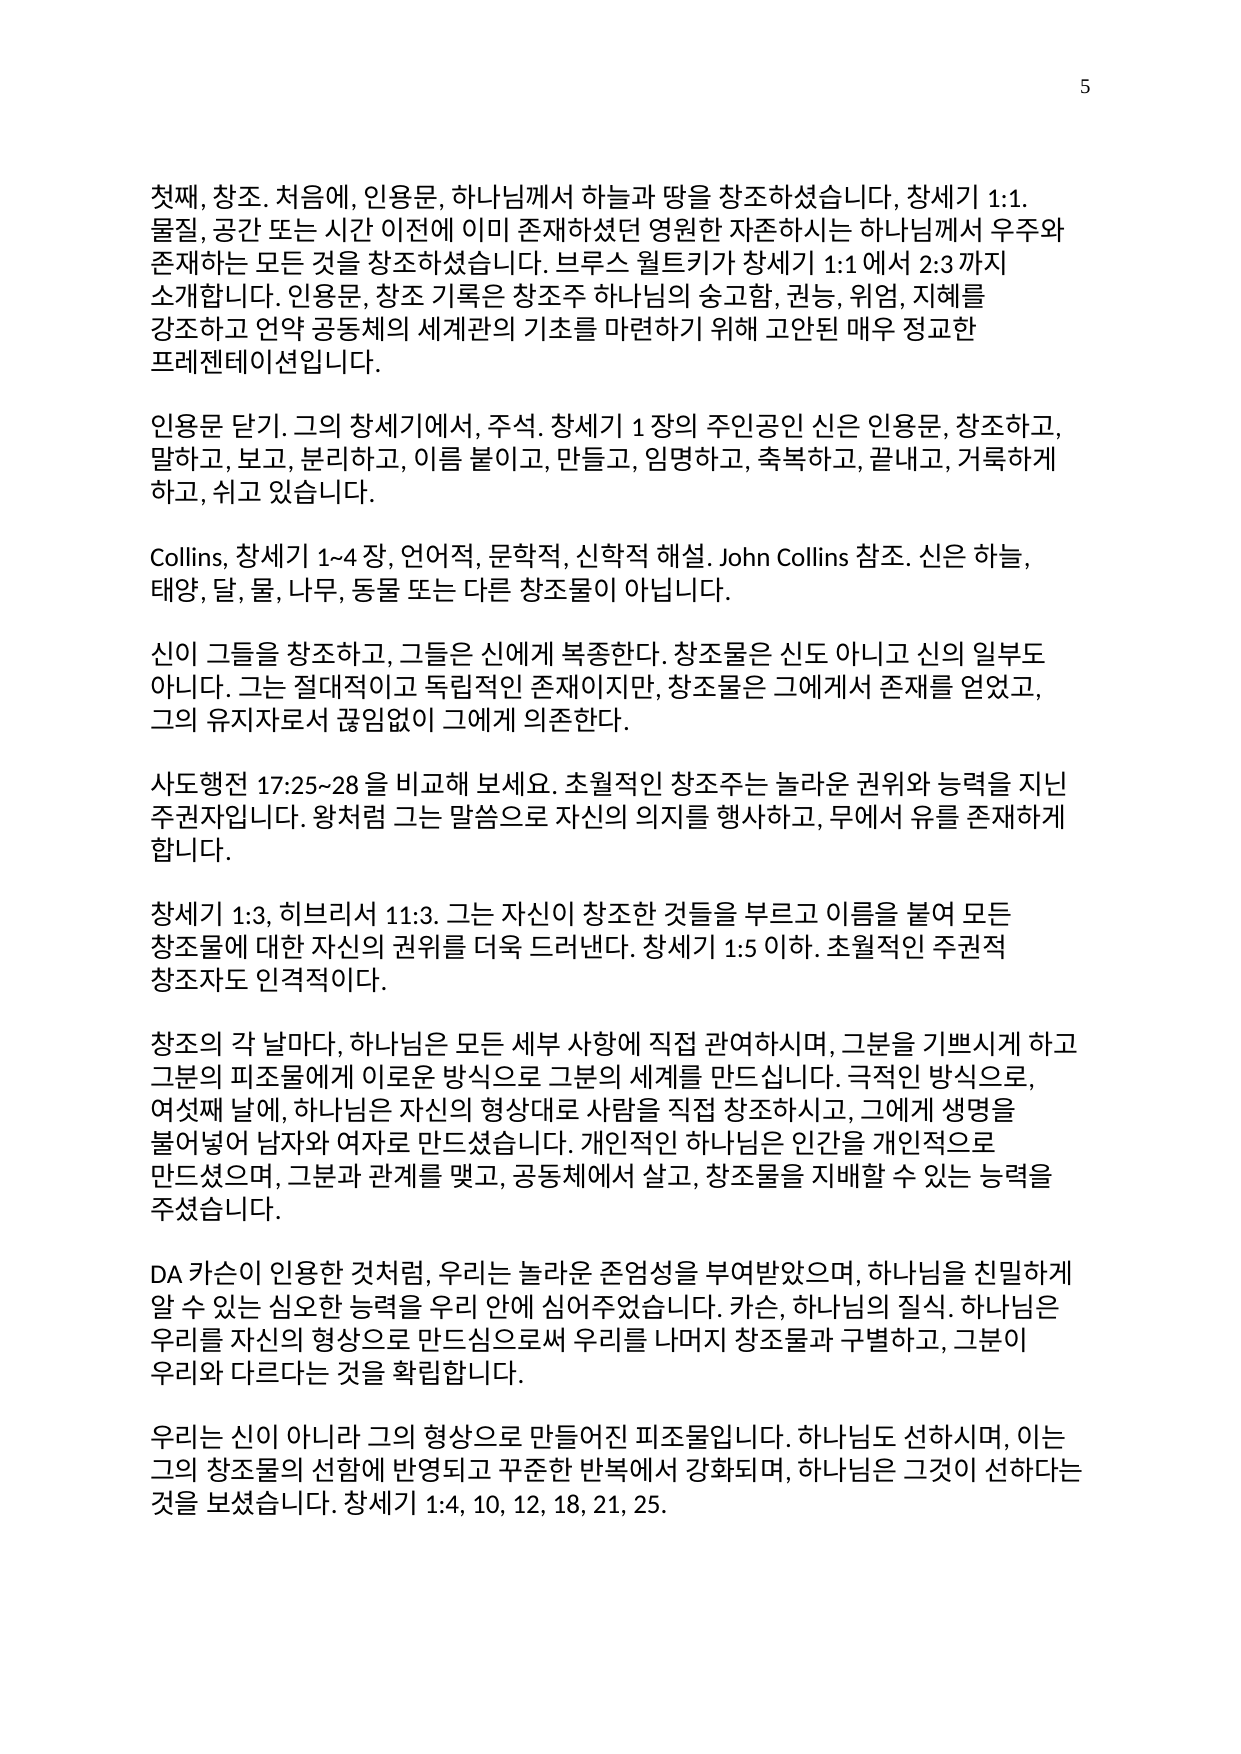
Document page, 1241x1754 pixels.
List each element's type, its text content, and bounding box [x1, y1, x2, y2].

text 창세기 1:3, 히브리서 11:3. 그는 자신이 창조한 것들을 부르고 이름을 붙여 모든 창조물에 대한 자신의 권위를 더욱 드러낸다. 창세기 1:5 이하. 초월적인 주권적 창조자도 인격적이다. [150, 898, 1090, 997]
text 창조의 각 날마다, 하나님은 모든 세부 사항에 직접 관여하시며, 그분을 기쁘시게 하고 그분의 피조물에게 이로운 방식으로 그분의 세계를 만드십니다. 극적인 방식으로, 여섯째 날에, 하나님은 자신의 형상대로 사람을 직접 창조하시고, 그에게 생명을 불어넣어 남자와 여자로 만드셨습니다. 개인적인 하나님은 인간을 개인적으로 만드셨으며, 그분과 관계를 맺고, 공동체에서 살고, 창조물을 지배할 수 있는 능력을 주셨습니다. [150, 1028, 1090, 1227]
text 신이 그들을 창조하고, 그들은 신에게 복종한다. 창조물은 신도 아니고 신의 일부도 아니다. 그는 절대적이고 독립적인 존재이지만, 창조물은 그에게서 존재를 얻었고, 그의 유지자로서 끊임없이 그에게 의존한다. [150, 638, 1090, 737]
text 첫째, 창조. 처음에, 인용문, 하나님께서 하늘과 땅을 창조하셨습니다, 창세기 1:1. 물질, 공간 또는 시간 이전에 이미 존재하셨던 영원한 자존하시는 하나님께서 우주와 존재하는 모든 것을 창조하셨습니다. 브루스 월트키가 창세기 1:1에서 2:3까지 소개합니다. 인용문, 창조 기록은 창조주 하나님의 숭고함, 권능, 위엄, 지혜를 강조하고 언약 공동체의 세계관의 기초를 마련하기 위해 고안된 매우 정교한 프레젠테이션입니다. [150, 181, 1090, 379]
text DA 카슨이 인용한 것처럼, 우리는 놀라운 존엄성을 부여받았으며, 하나님을 친밀하게 알 수 있는 심오한 능력을 우리 안에 심어주었습니다. 카슨, 하나님의 질식. 하나님은 우리를 자신의 형상으로 만드심으로써 우리를 나머지 창조물과 구별하고, 그분이 우리와 다르다는 것을 확립합니다. [150, 1258, 1090, 1390]
text Collins, 창세기 1~4장, 언어적, 문학적, 신학적 해설. John Collins 참조. 신은 하늘, 태양, 달, 물, 나무, 동물 또는 다른 창조물이 아닙니다. [150, 541, 1090, 607]
text 우리는 신이 아니라 그의 형상으로 만들어진 피조물입니다. 하나님도 선하시며, 이는 그의 창조물의 선함에 반영되고 꾸준한 반복에서 강화되며, 하나님은 그것이 선하다는 것을 보셨습니다. 창세기 1:4, 10, 12, 18, 21, 25. [150, 1421, 1090, 1520]
text 인용문 닫기. 그의 창세기에서, 주석. 창세기 1장의 주인공인 신은 인용문, 창조하고, 말하고, 보고, 분리하고, 이름 붙이고, 만들고, 임명하고, 축복하고, 끝내고, 거룩하게 하고, 쉬고 있습니다. [150, 410, 1090, 509]
text 사도행전 17:25~28을 비교해 보세요. 초월적인 창조주는 놀라운 권위와 능력을 지닌 주권자입니다. 왕처럼 그는 말씀으로 자신의 의지를 행사하고, 무에서 유를 존재하게 합니다. [150, 768, 1090, 867]
